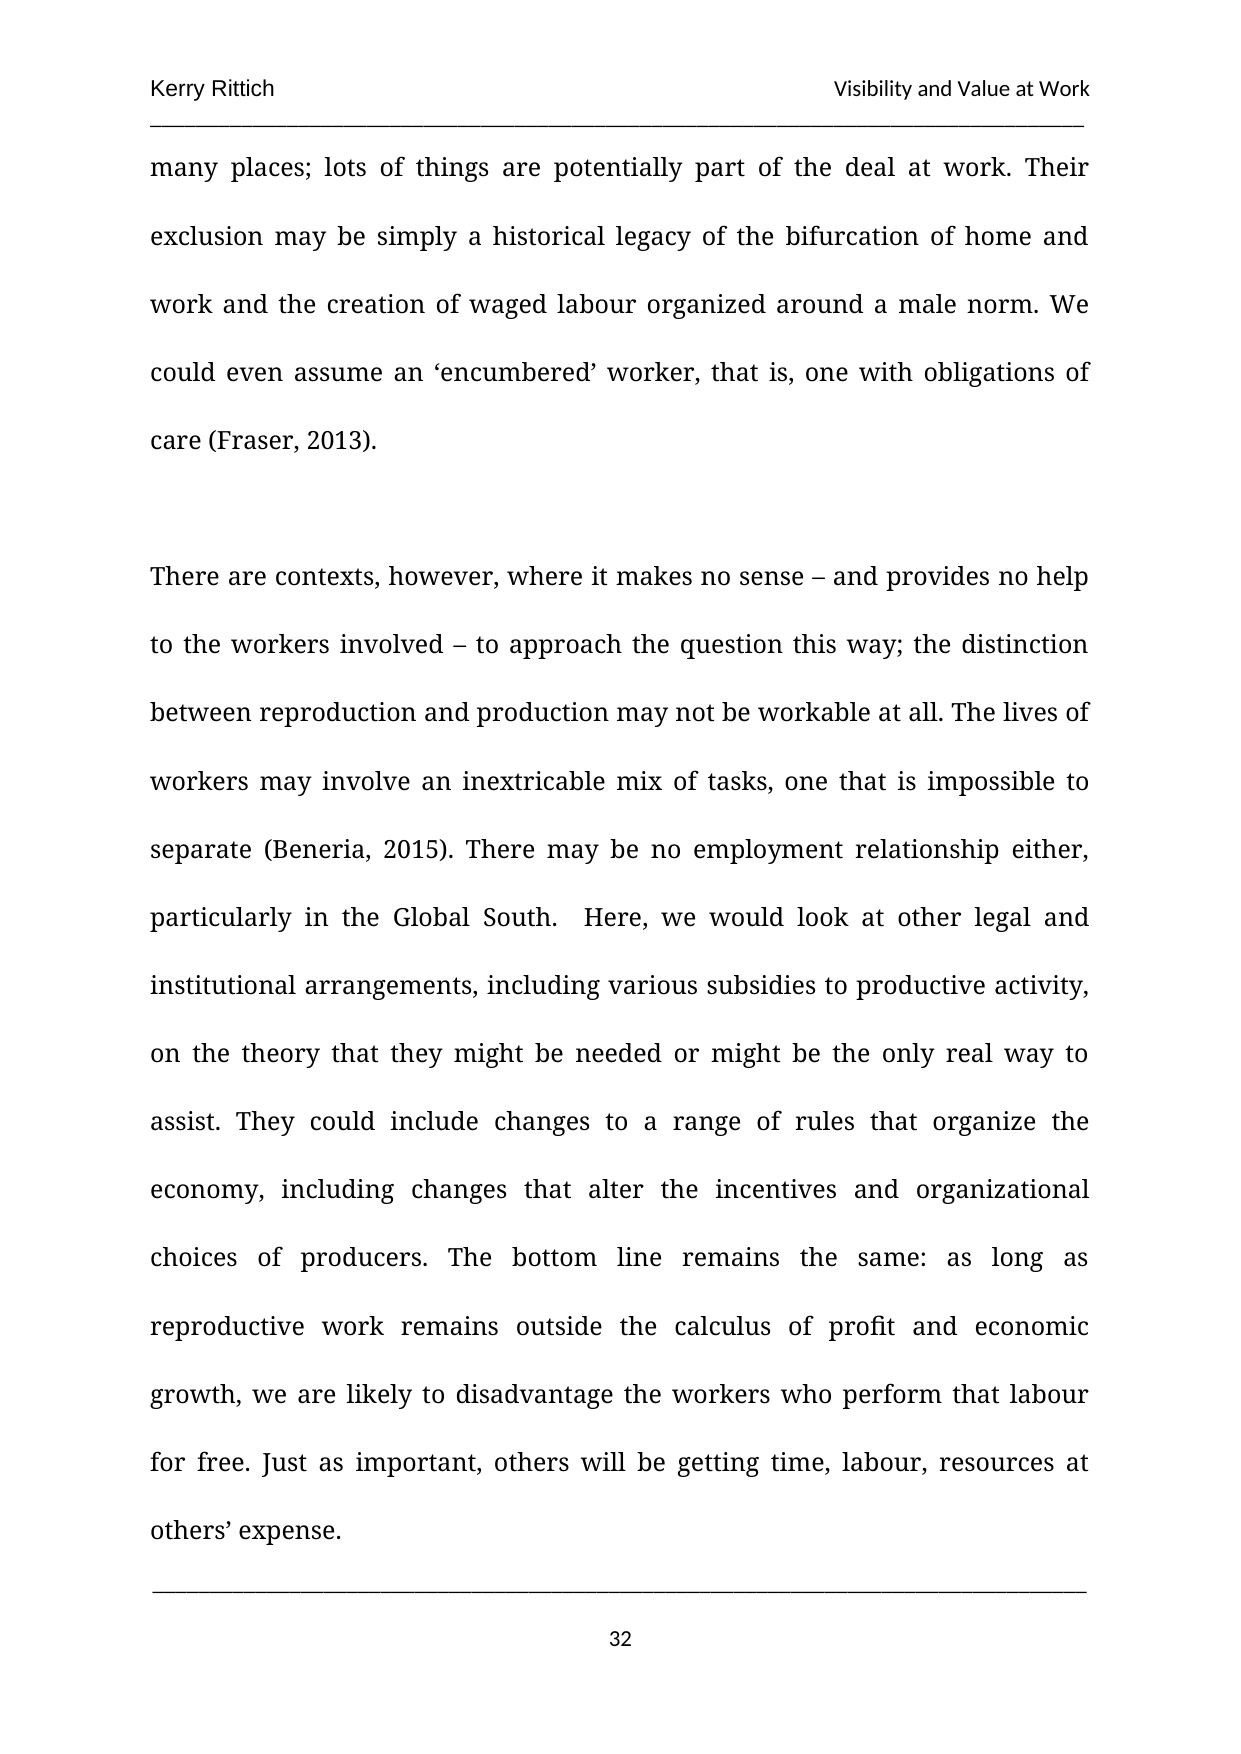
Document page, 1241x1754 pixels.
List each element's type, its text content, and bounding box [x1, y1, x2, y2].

text There are contexts, however, where it makes no sense – and provides no help to the workers involved – to approach the question this way; the distinction between reproduction and production may not be workable at all. The lives of workers may involve an inextricable mix of tasks, one that is impossible to separate (Beneria, 2015). There may be no employment relationship either, particularly in the Global South. Here, we would look at other legal and institutional arrangements, including various subsidies to productive activity, on the theory that they might be needed or might be the only real way to assist. They could include changes to a range of rules that organize the economy, including changes that alter the incentives and organizational choices of producers. The bottom line remains the same: as long as reproductive work remains outside the calculus of profit and economic growth, we are likely to disadvantage the workers who perform that labour for free. Just as important, others will be getting time, labour, resources at others’ expense. [150, 559, 1090, 1547]
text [150, 150, 1090, 457]
